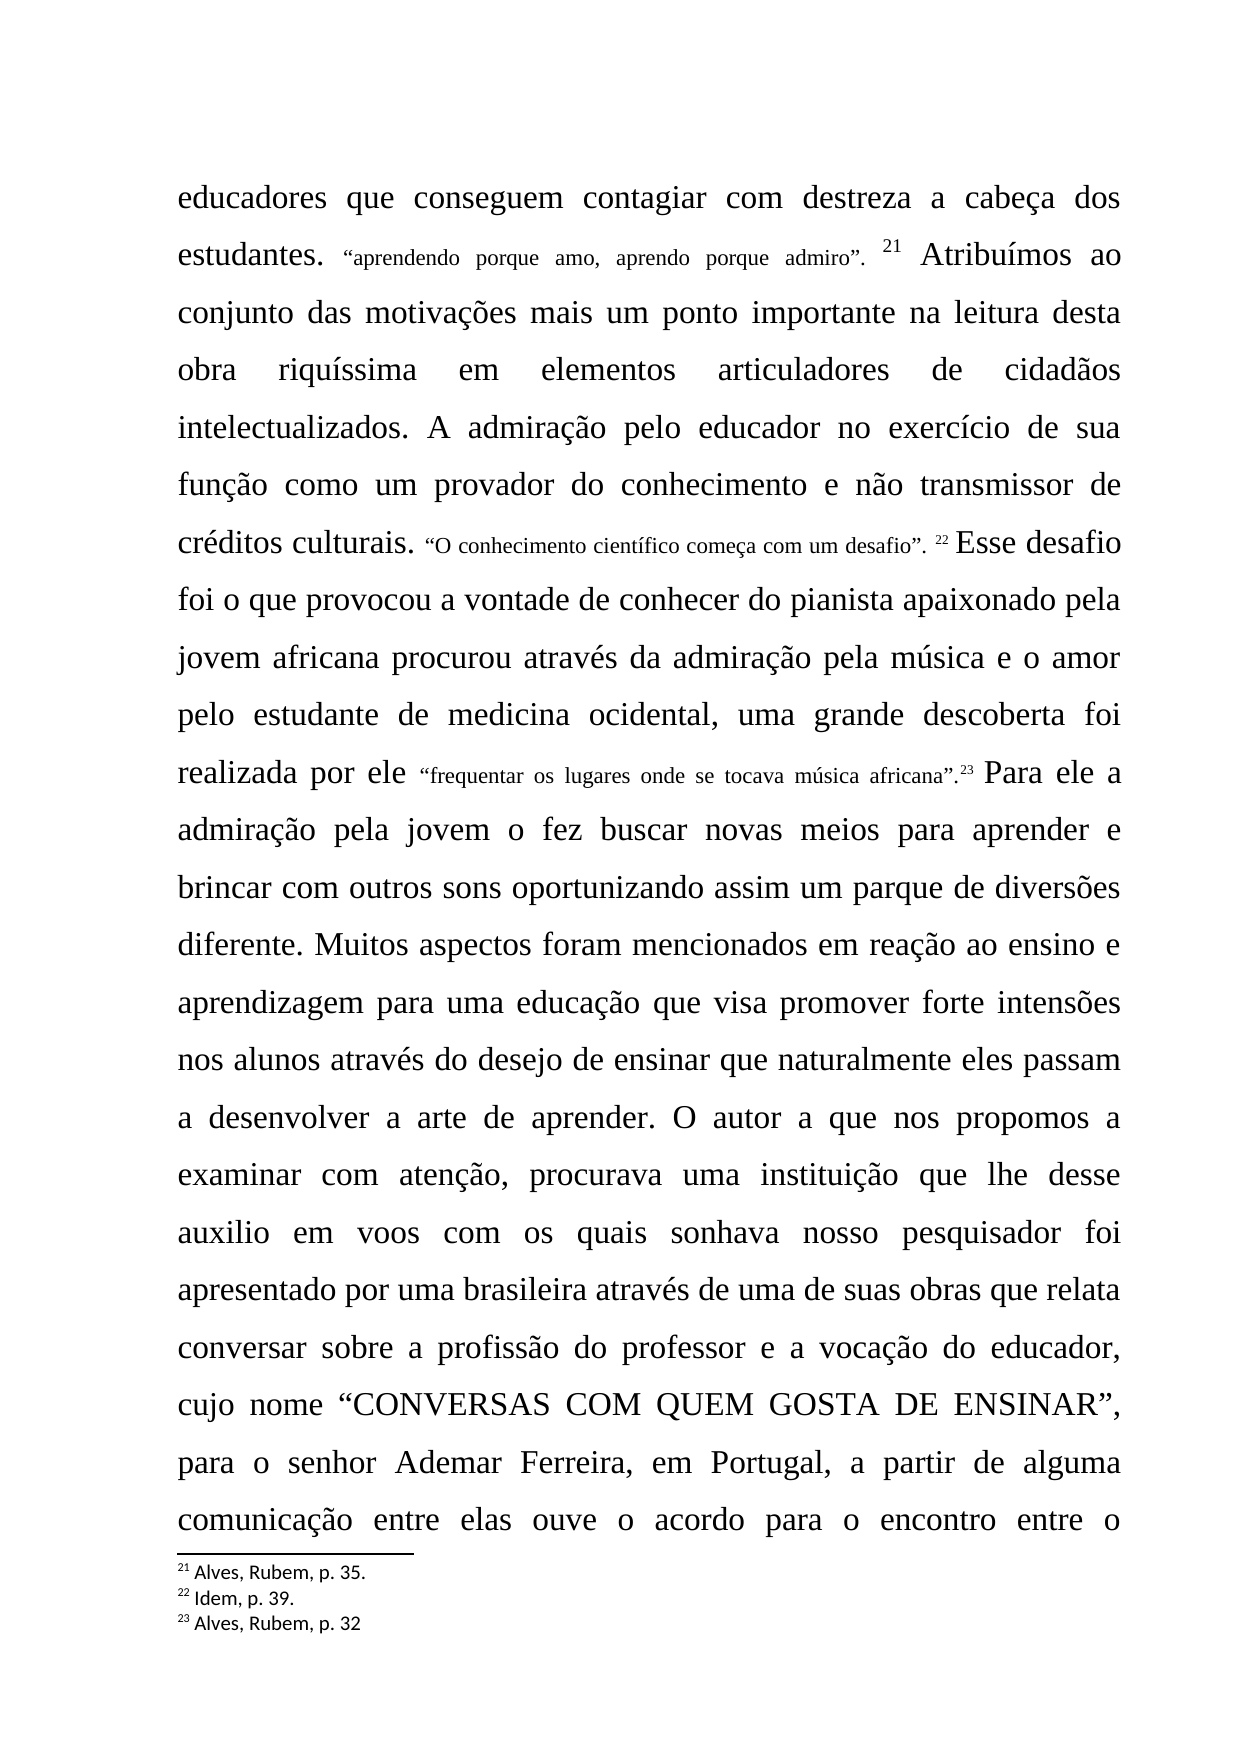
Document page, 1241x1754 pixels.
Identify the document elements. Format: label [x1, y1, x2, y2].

text [177, 177, 1122, 1538]
